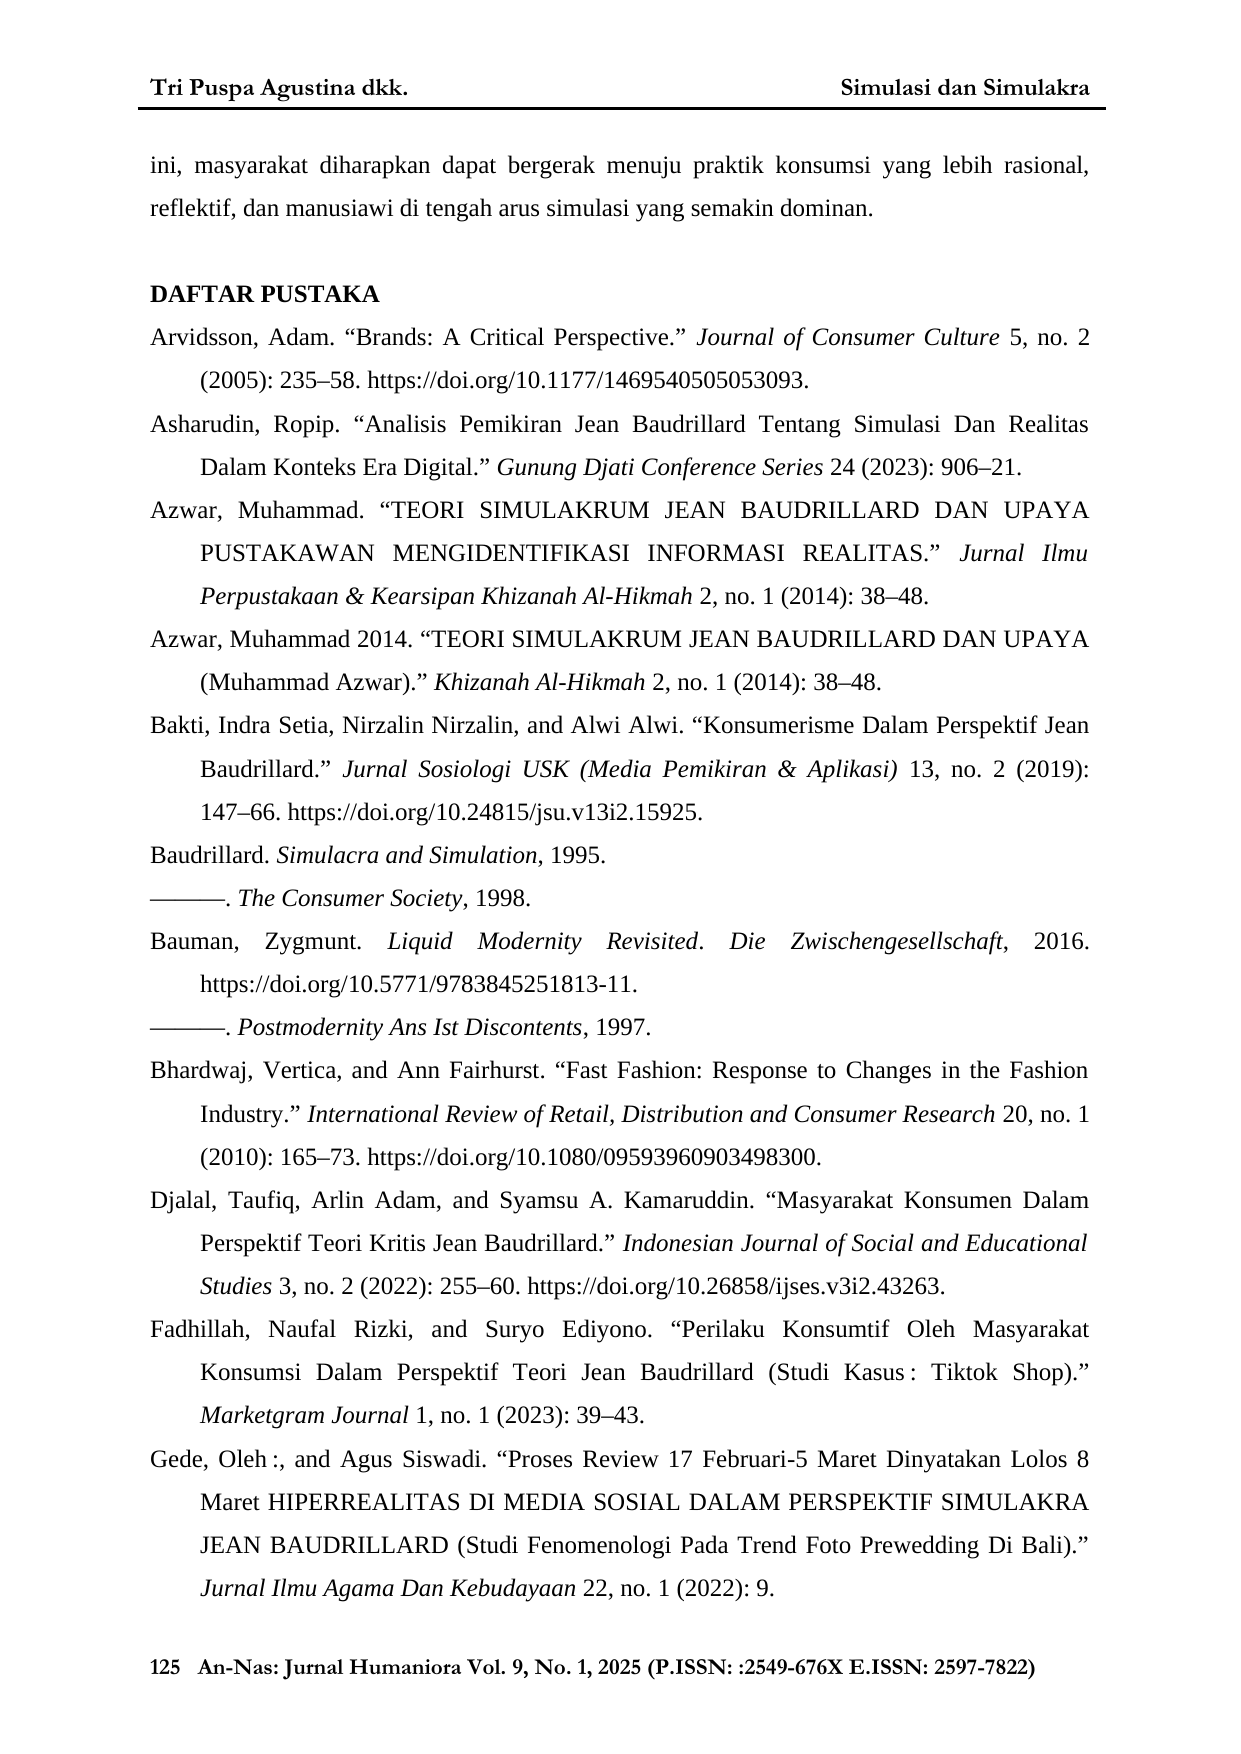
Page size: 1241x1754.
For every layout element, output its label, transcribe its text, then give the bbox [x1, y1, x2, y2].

text Asharudin, Ropip. “Analisis Pemikiran Jean Baudrillard Tentang Simulasi Dan Realitas Dalam Konteks Era Digital.” Gunung Djati Conference Series 24 (2023): 906–21. [150, 409, 1090, 481]
text Bauman, Zygmunt. Liquid Modernity Revisited. Die Zwischengesellschaft, 2016. https://doi.org/10.5771/9783845251813-11. [150, 926, 1090, 998]
text ———. The Consumer Society, 1998. [150, 883, 1090, 912]
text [150, 150, 1090, 222]
text Arvidsson, Adam. “Brands: A Critical Perspective.” Journal of Consumer Culture 5, no. 2 (2005): 235–58. https://doi.org/10.1177/1469540505053093. [150, 322, 1090, 394]
text Baudrillard. Simulacra and Simulation, 1995. [150, 840, 1090, 869]
text Azwar, Muhammad. “TEORI SIMULAKRUM JEAN BAUDRILLARD DAN UPAYA PUSTAKAWAN MENGIDENTIFIKASI INFORMASI REALITAS.” Jurnal Ilmu Perpustakaan & Kearsipan Khizanah Al-Hikmah 2, no. 1 (2014): 38–48. [150, 495, 1090, 610]
text ———. Postmodernity Ans Ist Discontents, 1997. [150, 1012, 1090, 1041]
text Bakti, Indra Setia, Nirzalin Nirzalin, and Alwi Alwi. “Konsumerisme Dalam Perspektif Jean Baudrillard.” Jurnal Sosiologi USK (Media Pemikiran & Aplikasi) 13, no. 2 (2019): 147–66. https://doi.org/10.24815/jsu.v13i2.15925. [150, 711, 1090, 826]
text DAFTAR PUSTAKA [150, 279, 1090, 308]
text Bhardwaj, Vertica, and Ann Fairhurst. “Fast Fashion: Response to Changes in the Fashion Industry.” International Review of Retail, Distribution and Consumer Research 20, no. 1 (2010): 165–73. https://doi.org/10.1080/09593960903498300. [150, 1056, 1090, 1171]
text Azwar, Muhammad 2014. “TEORI SIMULAKRUM JEAN BAUDRILLARD DAN UPAYA (Muhammad Azwar).” Khizanah Al-Hikmah 2, no. 1 (2014): 38–48. [150, 624, 1090, 696]
text Gede, Oleh :, and Agus Siswadi. “Proses Review 17 Februari-5 Maret Dinyatakan Lolos 8 Maret HIPERREALITAS DI MEDIA SOSIAL DALAM PERSPEKTIF SIMULAKRA JEAN BAUDRILLARD (Studi Fenomenologi Pada Trend Foto Prewedding Di Bali).” Jurnal Ilmu Agama Dan Kebudayaan 22, no. 1 (2022): 9. [150, 1444, 1090, 1602]
text Fadhillah, Naufal Rizki, and Suryo Ediyono. “Perilaku Konsumtif Oleh Masyarakat Konsumsi Dalam Perspektif Teori Jean Baudrillard (Studi Kasus : Tiktok Shop).” Marketgram Journal 1, no. 1 (2023): 39–43. [150, 1314, 1090, 1429]
text Djalal, Taufiq, Arlin Adam, and Syamsu A. Kamaruddin. “Masyarakat Konsumen Dalam Perspektif Teori Kritis Jean Baudrillard.” Indonesian Journal of Social and Educational Studies 3, no. 2 (2022): 255–60. https://doi.org/10.26858/ijses.v3i2.43263. [150, 1185, 1090, 1300]
